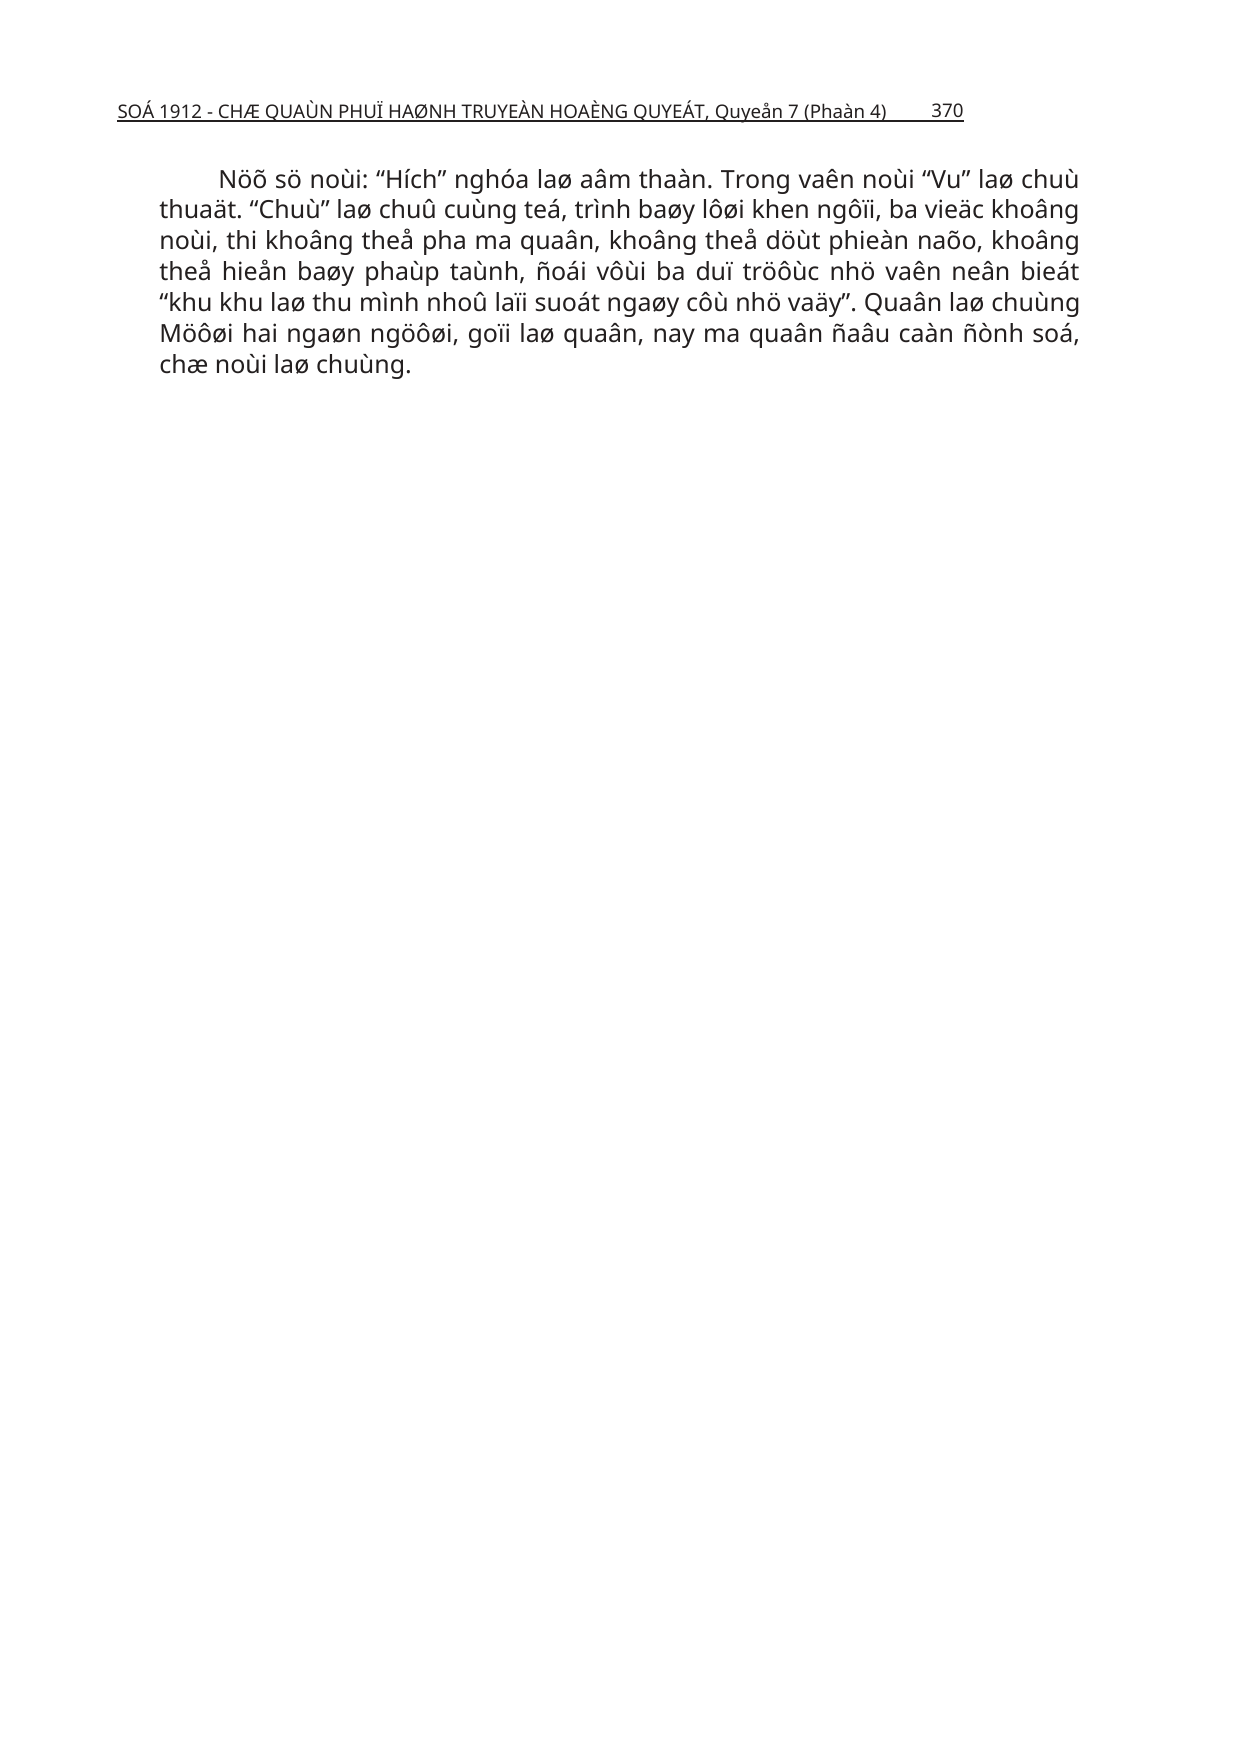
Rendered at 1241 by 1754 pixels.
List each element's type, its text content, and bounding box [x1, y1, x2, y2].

text SOÁ 1912 - CHÆ QUAÙN PHUÏ HAØNH TRUYEÀN HOAÈNG QUYEÁT, Quyeån 7 (Phaàn 4) 370 [117, 97, 1092, 124]
text Nöõ sö noùi: “Hích” nghóa laø aâm thaàn. Trong vaên noùi “Vu” laø chuù thuaät. “Chuù” laø chuû cuùng teá, trình baøy lôøi khen ngôïi, ba vieäc khoâng noùi, thi khoâng theå pha ma quaân, khoâng theå döùt phieàn naõo, khoâng theå hieån baøy phaùp taùnh, ñoái vôùi ba duï tröôùc nhö vaên neân bieát “khu khu laø thu mình nhoû laïi suoát ngaøy côù nhö vaäy”. Quaân laø chuùng Möôøi hai ngaøn ngöôøi, goïi laø quaân, nay ma quaân ñaâu caàn ñònh soá, chæ noùi laø chuùng. [159, 164, 1081, 381]
